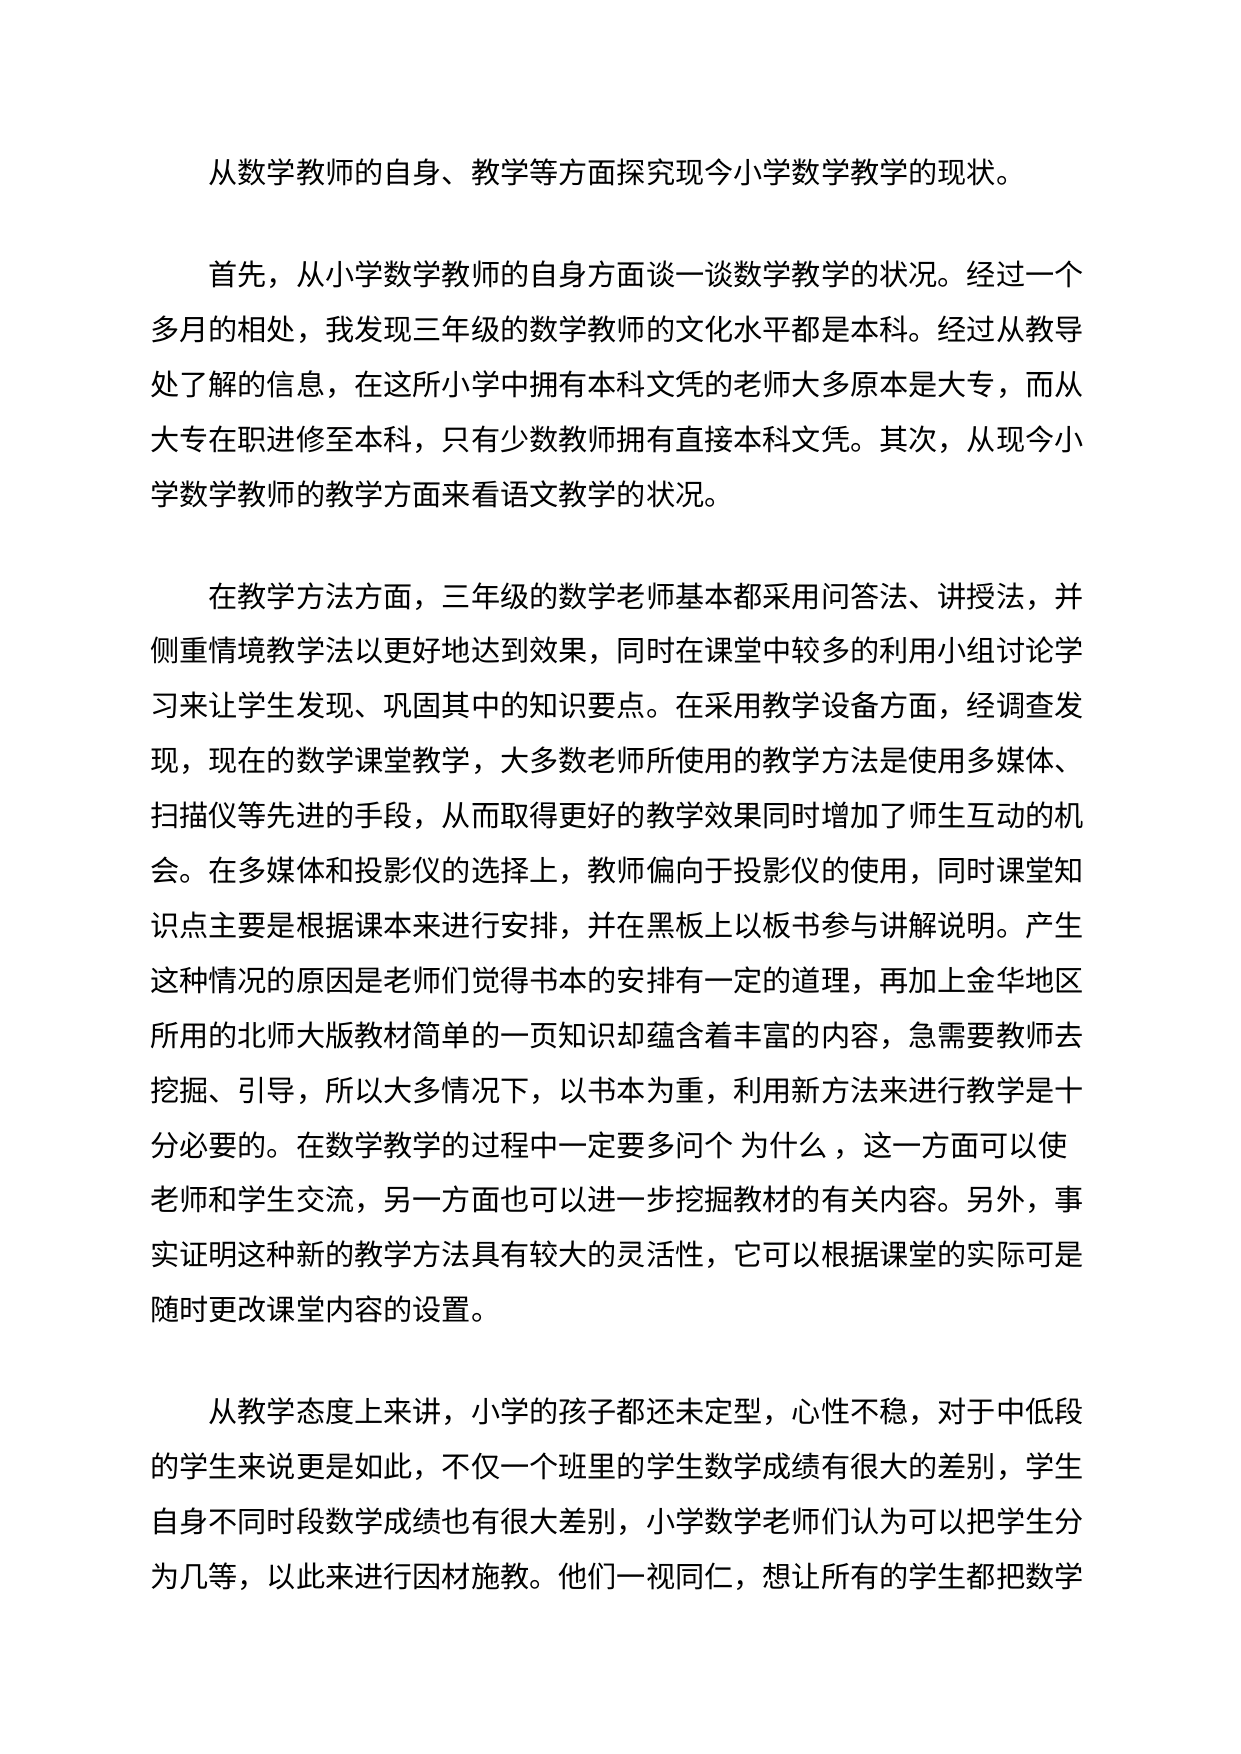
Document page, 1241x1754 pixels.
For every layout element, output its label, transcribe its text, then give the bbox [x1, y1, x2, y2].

text 从数学教师的自身、教学等方面探究现今小学数学教学的现状。 [150, 150, 1090, 192]
text 在教学方法方面，三年级的数学老师基本都采用问答法、讲授法，并侧重情境教学法以更好地达到效果，同时在课堂中较多的利用小组讨论学习来让学生发现、巩固其中的知识要点。在采用教学设备方面，经调查发现，现在的数学课堂教学，大多数老师所使用的教学方法是使用多媒体、扫描仪等先进的手段，从而取得更好的教学效果同时增加了师生互动的机会。在多媒体和投影仪的选择上，教师偏向于投影仪的使用，同时课堂知识点主要是根据课本来进行安排，并在黑板上以板书参与讲解说明。产生这种情况的原因是老师们觉得书本的安排有一定的道理，再加上金华地区所用的北师大版教材简单的一页知识却蕴含着丰富的内容，急需要教师去挖掘、引导，所以大多情况下，以书本为重，利用新方法来进行教学是十分必要的。在数学教学的过程中一定要多问个 为什么 ，这一方面可以使老师和学生交流，另一方面也可以进一步挖掘教材的有关内容。另外，事实证明这种新的教学方法具有较大的灵活性，它可以根据课堂的实际可是随时更改课堂内容的设置。 [150, 573, 1090, 1329]
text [150, 1388, 1090, 1596]
text 首先，从小学数学教师的自身方面谈一谈数学教学的状况。经过一个多月的相处，我发现三年级的数学教师的文化水平都是本科。经过从教导处了解的信息，在这所小学中拥有本科文凭的老师大多原本是大专，而从大专在职进修至本科，只有少数教师拥有直接本科文凭。其次，从现今小学数学教师的教学方面来看语文教学的状况。 [150, 252, 1090, 514]
